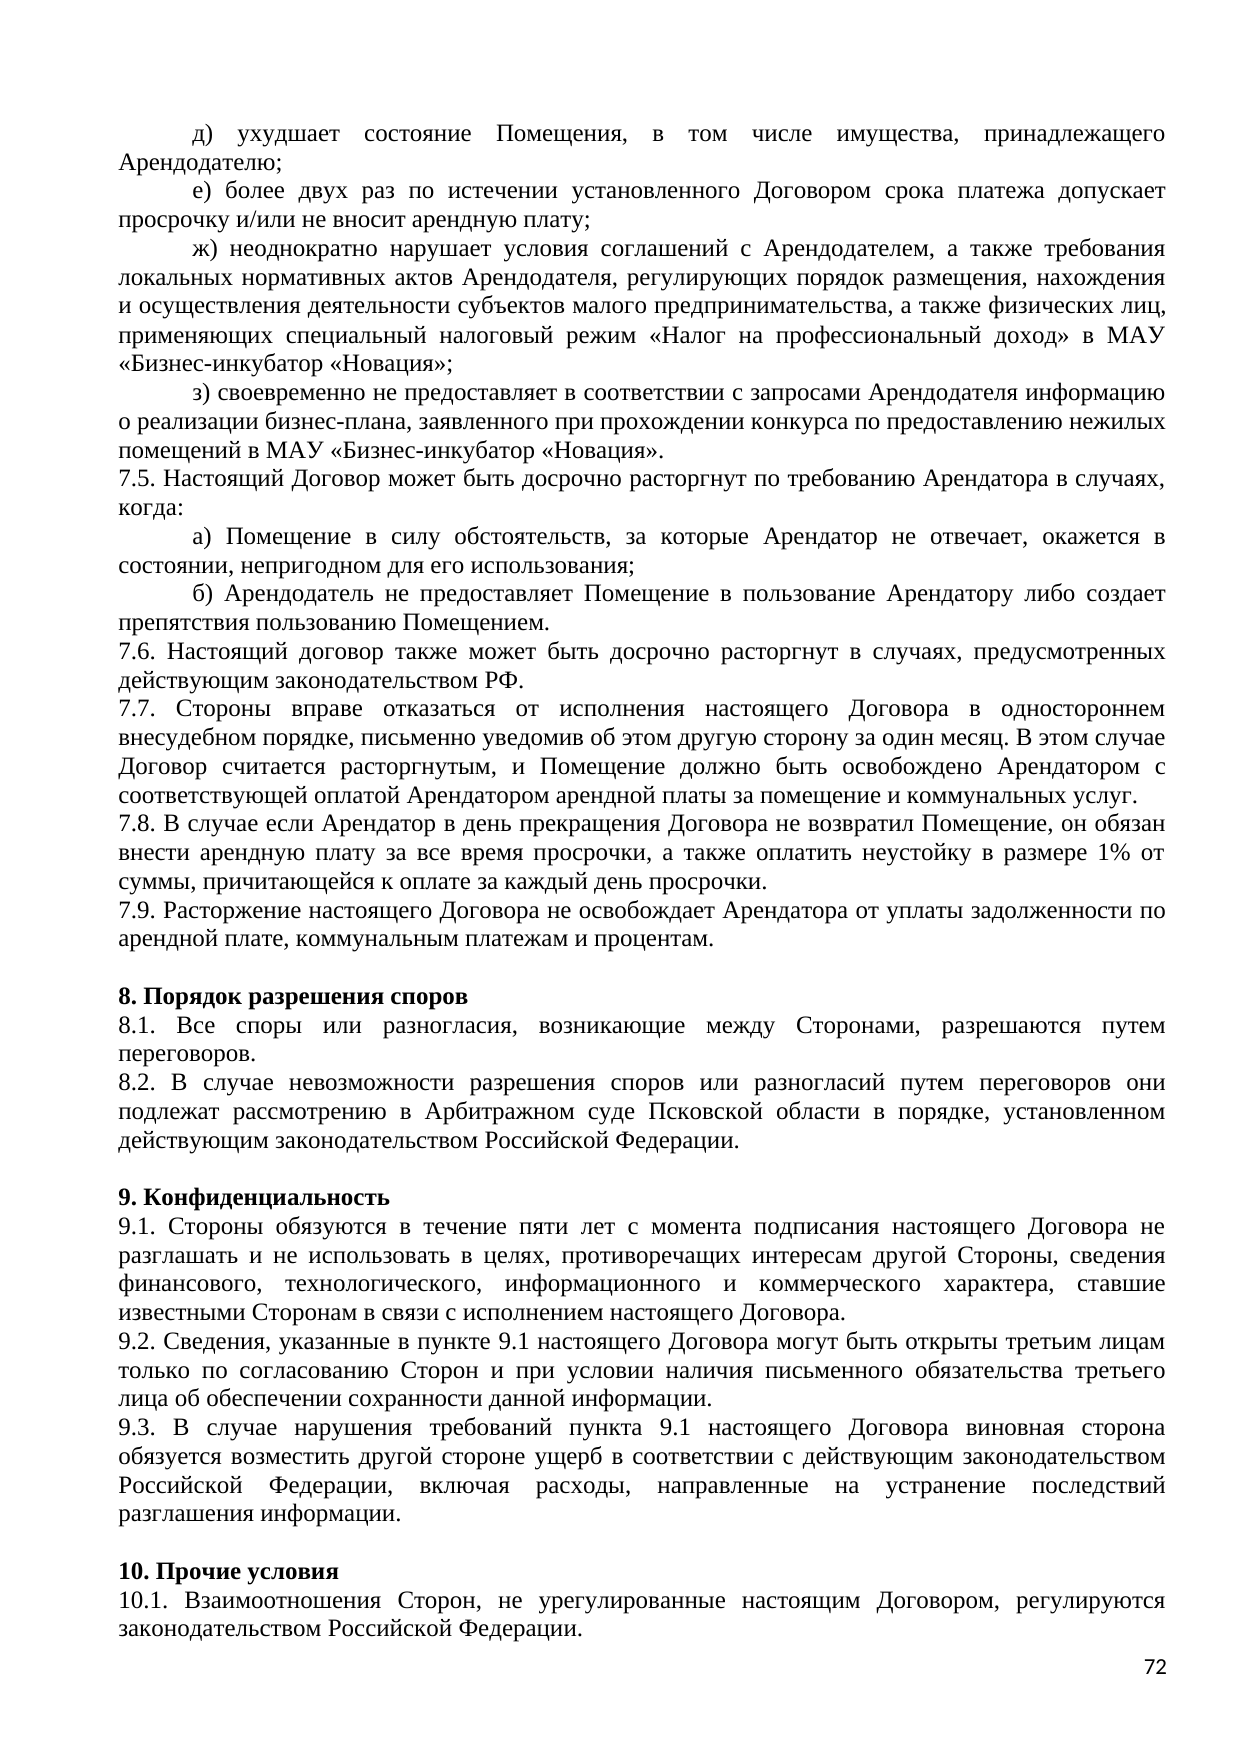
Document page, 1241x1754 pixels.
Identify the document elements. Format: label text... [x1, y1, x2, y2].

text 7.6. Настоящий договор также может быть досрочно расторгнут в случаях, предусмотренных действующим законодательством РФ. [118, 636, 1167, 693]
text 7.8. В случае если Арендатор в день прекращения Договора не возвратил Помещение, он обязан внести арендную плату за все время просрочки, а также оплатить неустойку в размере 1% от суммы, причитающейся к оплате за каждый день просрочки. [118, 808, 1167, 895]
text 10.1. Взаимоотношения Сторон, не урегулированные настоящим Договором, регулируются законодательством Российской Федерации. [118, 1585, 1167, 1642]
text 9.3. В случае нарушения требований пункта 9.1 настоящего Договора виновная сторона обязуется возместить другой стороне ущерб в соответствии с действующим законодательством Российской Федерации, включая расходы, направленные на устранение последствий разглашения информации. [118, 1412, 1167, 1527]
text з) своевременно не предоставляет в соответствии с запросами Арендодателя информацию о реализации бизнес-плана, заявленного при прохождении конкурса по предоставлению нежилых помещений в МАУ «Бизнес-инкубатор «Новация». [118, 377, 1167, 463]
text 8.2. В случае невозможности разрешения споров или разногласий путем переговоров они подлежат рассмотрению в Арбитражном суде Псковской области в порядке, установленном действующим законодательством Российской Федерации. [118, 1067, 1167, 1153]
text е) более двух раз по истечении установленного Договором срока платежа допускает просрочку и/или не вносит арендную плату; [118, 176, 1167, 233]
text 8.1. Все споры или разногласия, возникающие между Сторонами, разрешаются путем переговоров. [118, 1010, 1167, 1067]
text 10. Прочие условия [118, 1556, 1167, 1585]
text 9.2. Сведения, указанные в пункте 9.1 настоящего Договора могут быть открыты третьим лицам только по согласованию Сторон и при условии наличия письменного обязательства третьего лица об обеспечении сохранности данной информации. [118, 1326, 1167, 1412]
text а) Помещение в силу обстоятельств, за которые Арендатор не отвечает, окажется в состоянии, непригодном для его использования; [118, 521, 1167, 578]
text 7.5. Настоящий Договор может быть досрочно расторгнут по требованию Арендатора в случаях, когда: [118, 463, 1167, 521]
text 7.7. Стороны вправе отказаться от исполнения настоящего Договора в одностороннем внесудебном порядке, письменно уведомив об этом другую сторону за один месяц. В этом случае Договор считается расторгнутым, и Помещение должно быть освобождено Арендатором с соответствующей оплатой Арендатором арендной платы за помещение и коммунальных услуг. [118, 693, 1167, 808]
text д) ухудшает состояние Помещения, в том числе имущества, принадлежащего Арендодателю; [118, 118, 1167, 176]
text б) Арендодатель не предоставляет Помещение в пользование Арендатору либо создает препятствия пользованию Помещением. [118, 578, 1167, 636]
text 8. Порядок разрешения споров [118, 981, 1167, 1010]
text ж) неоднократно нарушает условия соглашений с Арендодателем, а также требования локальных нормативных актов Арендодателя, регулирующих порядок размещения, нахождения и осуществления деятельности субъектов малого предпринимательства, а также физических лиц, применяющих специальный налоговый режим «Налог на профессиональный доход» в МАУ «Бизнес-инкубатор «Новация»; [118, 233, 1167, 377]
text 7.9. Расторжение настоящего Договора не освобождает Арендатора от уплаты задолженности по арендной плате, коммунальным платежам и процентам. [118, 895, 1167, 952]
text 9.1. Стороны обязуются в течение пяти лет с момента подписания настоящего Договора не разглашать и не использовать в целях, противоречащих интересам другой Стороны, сведения финансового, технологического, информационного и коммерческого характера, ставшие известными Сторонам в связи с исполнением настоящего Договора. [118, 1211, 1167, 1326]
text 9. Конфиденциальность [118, 1182, 1167, 1211]
